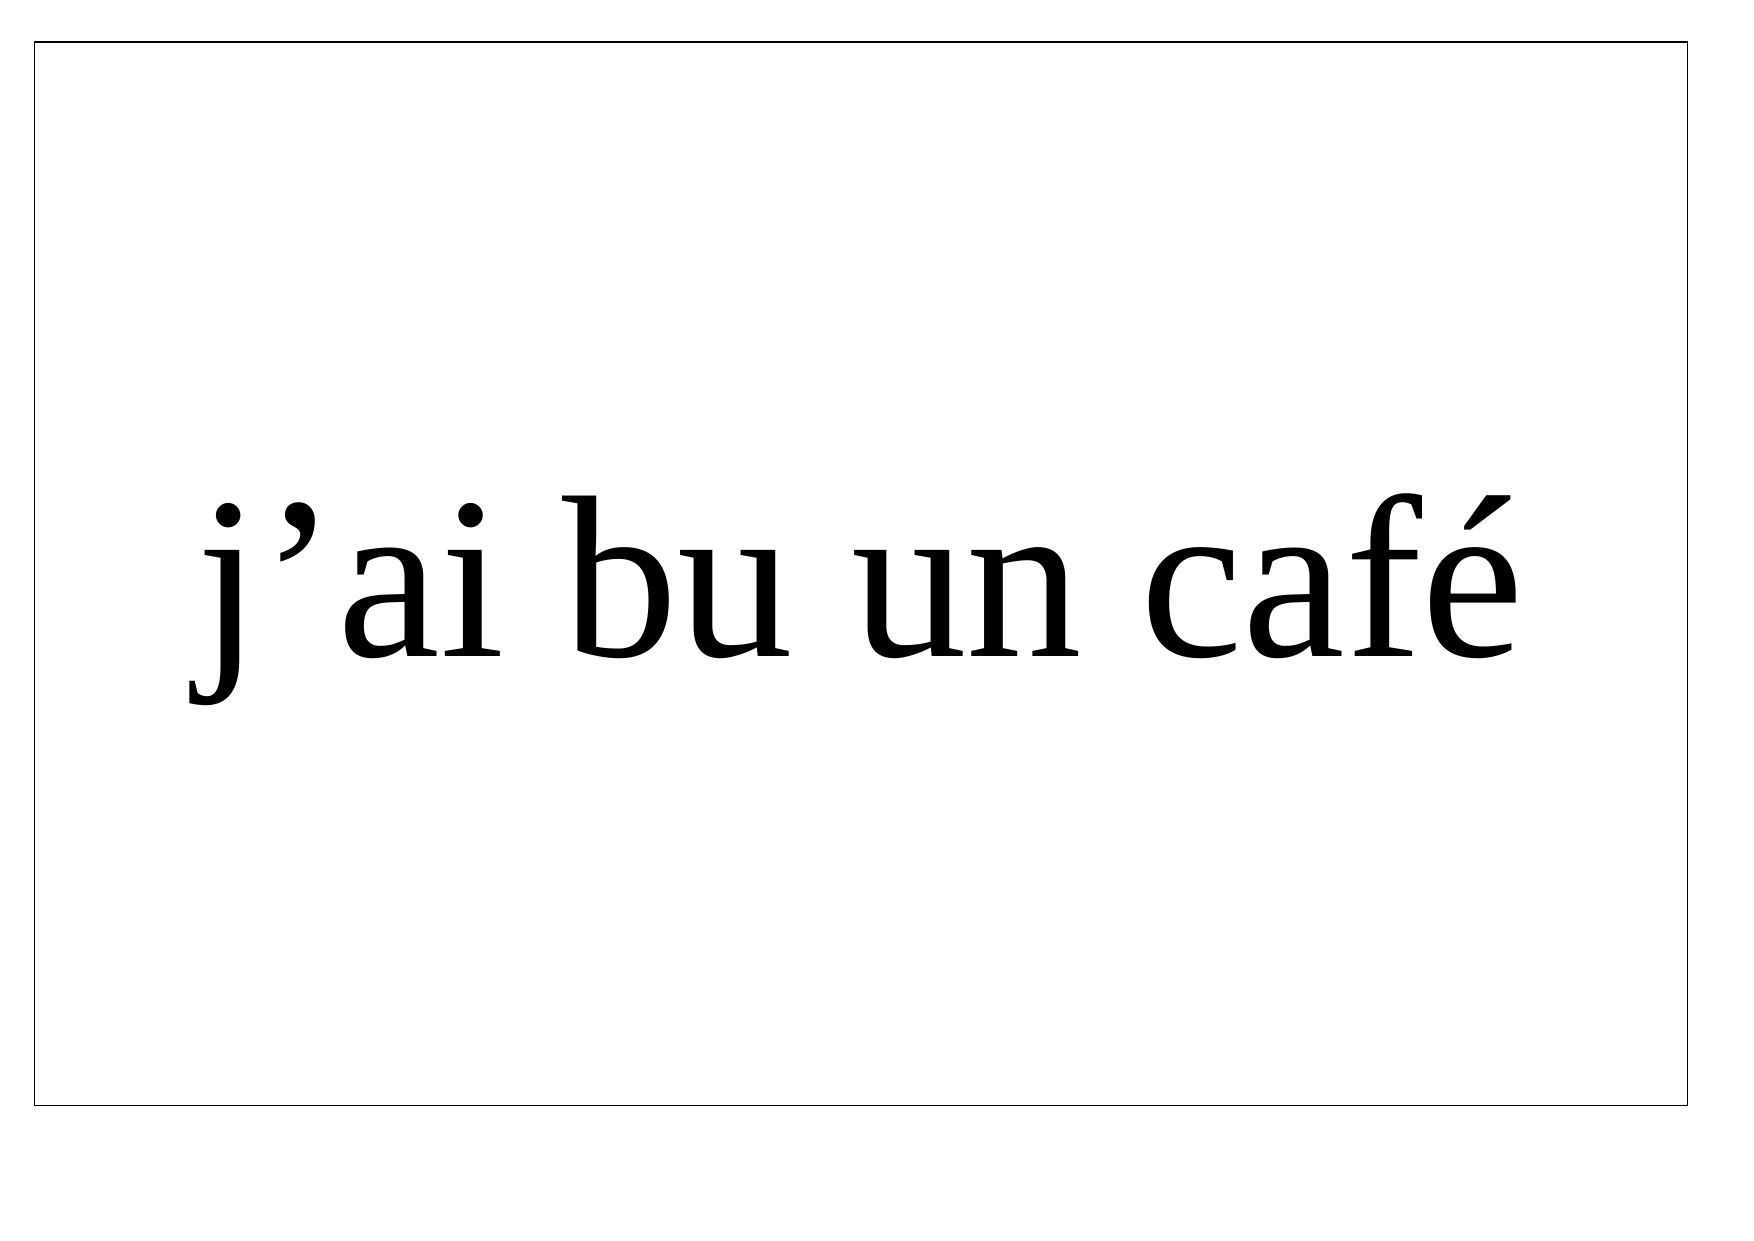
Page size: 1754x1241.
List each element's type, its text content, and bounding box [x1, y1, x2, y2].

table_cell j’ai bu un café [35, 43, 1687, 1104]
